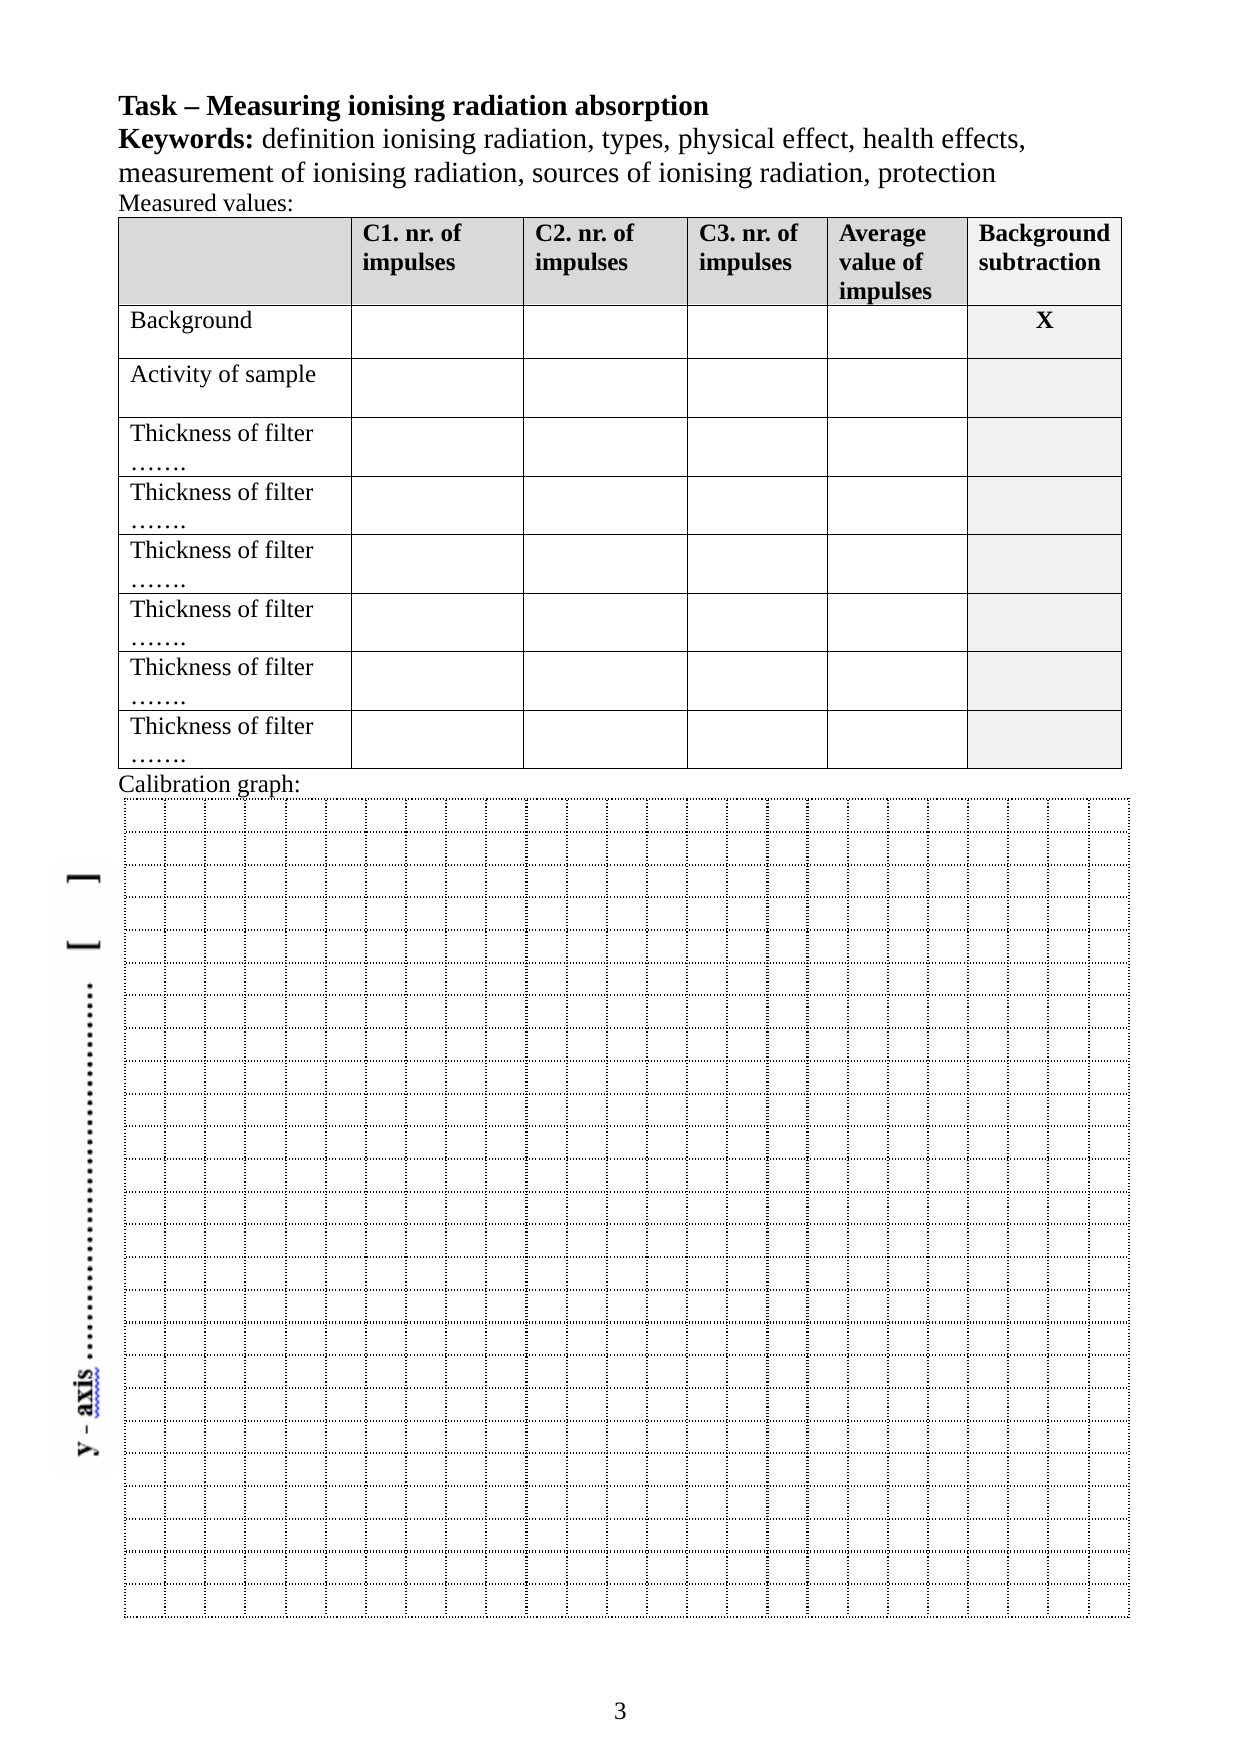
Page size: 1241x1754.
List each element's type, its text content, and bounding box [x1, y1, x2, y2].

table_cell [286, 1452, 326, 1485]
table_cell Activity of sample [119, 359, 351, 417]
table_cell [968, 535, 1121, 593]
table_cell [888, 1093, 928, 1125]
table_cell [205, 1060, 245, 1092]
table_cell [286, 962, 326, 994]
table_cell [366, 1452, 406, 1485]
table_cell [1089, 929, 1129, 962]
table_cell [245, 962, 286, 994]
table_cell [366, 1191, 406, 1223]
table_cell [245, 1452, 286, 1485]
table_cell [1008, 962, 1048, 994]
table_cell [968, 831, 1008, 863]
table_cell [1008, 1191, 1048, 1223]
table_cell [366, 1518, 406, 1550]
table_cell [1008, 1583, 1048, 1616]
table_cell [1048, 929, 1089, 962]
table_cell [1089, 1191, 1129, 1223]
table_cell [486, 1060, 526, 1092]
table_cell [647, 962, 687, 994]
table_cell [567, 1060, 607, 1092]
table_cell [768, 1158, 807, 1191]
table_cell [326, 1485, 366, 1518]
table_cell [1048, 1321, 1089, 1354]
table_cell [607, 1387, 647, 1419]
table_cell [366, 1125, 406, 1158]
table_cell [888, 1550, 928, 1583]
table_cell [968, 1452, 1008, 1485]
table_cell [607, 1550, 647, 1583]
table_cell [446, 1387, 486, 1419]
table_cell [928, 1550, 968, 1583]
table_cell [768, 1452, 807, 1485]
table_cell [286, 896, 326, 929]
table_cell [486, 896, 526, 929]
table_cell [1048, 1354, 1089, 1387]
table_cell [526, 1093, 567, 1125]
table_cell [486, 1321, 526, 1354]
table_cell [808, 1452, 848, 1485]
table_cell [486, 864, 526, 896]
table_cell [567, 1223, 607, 1256]
table_cell [688, 418, 827, 476]
table_cell [828, 418, 967, 476]
table_cell [165, 1452, 205, 1485]
table_cell [366, 1420, 406, 1452]
table_header [567, 798, 607, 831]
table_cell [486, 1354, 526, 1387]
table_cell [1048, 1387, 1089, 1419]
table_cell [968, 1518, 1008, 1550]
table_cell Thickness of filter ……. [119, 418, 351, 476]
table_cell [647, 1289, 687, 1321]
table_cell [205, 1518, 245, 1550]
table_cell [727, 1583, 767, 1616]
table_cell [165, 1485, 205, 1518]
table_cell [205, 1125, 245, 1158]
text Task – Measuring ionising radiation absorption [118, 88, 1122, 121]
table_cell [688, 711, 827, 768]
table_cell [647, 1158, 687, 1191]
table_cell [928, 1420, 968, 1452]
table_cell [928, 1485, 968, 1518]
table_cell [687, 1060, 727, 1092]
table_cell [446, 1583, 486, 1616]
table_cell [928, 962, 968, 994]
table_cell [205, 1289, 245, 1321]
table_cell [1089, 831, 1129, 863]
table_cell [607, 1583, 647, 1616]
table_cell [888, 1191, 928, 1223]
table_cell [1008, 831, 1048, 863]
table_cell [928, 994, 968, 1027]
table_cell [647, 1452, 687, 1485]
table_cell [727, 1060, 767, 1092]
table_cell [326, 1027, 366, 1060]
table_cell [125, 929, 165, 962]
table_cell [125, 1485, 165, 1518]
table_cell [486, 962, 526, 994]
table_cell [1008, 1420, 1048, 1452]
table_cell [326, 1354, 366, 1387]
table_cell [366, 1289, 406, 1321]
table_cell [125, 1256, 165, 1289]
table_cell [848, 1093, 888, 1125]
table_cell [567, 929, 607, 962]
table_cell [165, 1256, 205, 1289]
table_cell [567, 1256, 607, 1289]
table_cell [1048, 864, 1089, 896]
table_cell [1089, 1518, 1129, 1550]
table_cell [1008, 1289, 1048, 1321]
table_cell [245, 929, 286, 962]
table_cell [446, 1256, 486, 1289]
table_header [848, 798, 888, 831]
table_cell [808, 1321, 848, 1354]
table_cell [727, 1420, 767, 1452]
table_cell [165, 962, 205, 994]
table_cell [687, 1223, 727, 1256]
table_cell [647, 994, 687, 1027]
table_cell [888, 1256, 928, 1289]
table_cell [687, 1583, 727, 1616]
table_cell [326, 1060, 366, 1092]
table_cell [524, 306, 687, 358]
table_cell [286, 831, 326, 863]
table_cell [245, 1518, 286, 1550]
table_cell [125, 1550, 165, 1583]
table_cell [165, 1321, 205, 1354]
table_cell [125, 994, 165, 1027]
table_cell [848, 1125, 888, 1158]
table_cell [808, 1518, 848, 1550]
table_header [808, 798, 848, 831]
table_cell [888, 1583, 928, 1616]
table_cell [848, 1060, 888, 1092]
table_cell [607, 896, 647, 929]
table_cell [165, 864, 205, 896]
table_cell [245, 1354, 286, 1387]
table_cell [486, 1256, 526, 1289]
table_cell [446, 864, 486, 896]
table_cell [486, 1289, 526, 1321]
table_cell [245, 1093, 286, 1125]
table_cell [928, 1158, 968, 1191]
table_cell [486, 1550, 526, 1583]
table_cell [406, 1354, 446, 1387]
table_cell [808, 864, 848, 896]
table_cell [1089, 864, 1129, 896]
table_cell [928, 1191, 968, 1223]
table_cell [688, 652, 827, 710]
text Measured values: [118, 188, 1122, 217]
table_cell [848, 929, 888, 962]
table_cell [526, 1518, 567, 1550]
table_cell X [968, 306, 1121, 358]
table_cell [205, 1550, 245, 1583]
table_cell [647, 1256, 687, 1289]
table_cell [366, 896, 406, 929]
table_cell [968, 1027, 1008, 1060]
table_cell [607, 1420, 647, 1452]
table_cell [286, 1321, 326, 1354]
table_cell [727, 864, 767, 896]
table_cell [968, 1583, 1008, 1616]
table_cell [245, 1060, 286, 1092]
table_cell [286, 929, 326, 962]
table_cell [1048, 1550, 1089, 1583]
table_cell [928, 1223, 968, 1256]
table_cell [1048, 1583, 1089, 1616]
table_cell [165, 1550, 205, 1583]
table_cell [687, 864, 727, 896]
table_cell [406, 1158, 446, 1191]
table_cell [446, 896, 486, 929]
table_cell [406, 929, 446, 962]
table_cell [1089, 1485, 1129, 1518]
table_cell [165, 1027, 205, 1060]
table_cell [727, 1158, 767, 1191]
table_cell [688, 306, 827, 358]
table_cell Thickness of filter ……. [119, 711, 351, 768]
table_cell [808, 1289, 848, 1321]
table_cell [366, 1093, 406, 1125]
table_cell [286, 1583, 326, 1616]
table_cell [808, 1583, 848, 1616]
table_cell [687, 1550, 727, 1583]
table_cell [1048, 1125, 1089, 1158]
table_cell [768, 929, 807, 962]
table_cell [647, 864, 687, 896]
table_cell [968, 652, 1121, 710]
table_cell [928, 1452, 968, 1485]
table_cell [567, 994, 607, 1027]
table_cell [808, 1223, 848, 1256]
table_cell [928, 1125, 968, 1158]
table_cell [125, 1125, 165, 1158]
table_cell [607, 1191, 647, 1223]
table_header C2. nr. of impulses [524, 218, 687, 304]
table_cell [968, 1256, 1008, 1289]
table_cell [352, 477, 523, 534]
table_header [928, 798, 968, 831]
table_cell [727, 1452, 767, 1485]
table_cell [567, 1027, 607, 1060]
table_cell [524, 477, 687, 534]
table_cell [165, 1354, 205, 1387]
table_cell [446, 1125, 486, 1158]
table_cell [286, 864, 326, 896]
table_cell [727, 831, 767, 863]
table_cell [326, 1223, 366, 1256]
table_cell [687, 831, 727, 863]
table_cell [366, 1354, 406, 1387]
table_cell [352, 594, 523, 651]
table_header [768, 798, 807, 831]
table_cell [928, 1256, 968, 1289]
table_cell [1008, 1321, 1048, 1354]
table_cell [326, 896, 366, 929]
table_cell [968, 1289, 1008, 1321]
table_cell [1048, 1256, 1089, 1289]
table_cell [727, 1485, 767, 1518]
table_cell [727, 1550, 767, 1583]
table_cell [526, 962, 567, 994]
table_cell [888, 1289, 928, 1321]
table_cell [406, 1583, 446, 1616]
table_cell [1008, 1354, 1048, 1387]
table_cell [687, 1027, 727, 1060]
table_cell [205, 896, 245, 929]
table_cell [446, 1321, 486, 1354]
table_cell [607, 962, 647, 994]
table_cell [1089, 1550, 1129, 1583]
table_cell [205, 1191, 245, 1223]
table_cell [205, 864, 245, 896]
table_cell [687, 1125, 727, 1158]
table_cell [848, 1158, 888, 1191]
table_cell [366, 1550, 406, 1583]
table_cell [808, 929, 848, 962]
table_header [1008, 798, 1048, 831]
table_cell [205, 1583, 245, 1616]
table_cell [286, 994, 326, 1027]
table_cell [928, 831, 968, 863]
table_cell [286, 1518, 326, 1550]
table_cell [366, 994, 406, 1027]
table_cell [406, 864, 446, 896]
table_cell [1048, 1223, 1089, 1256]
table_cell [326, 1583, 366, 1616]
table_cell [524, 594, 687, 651]
table_cell [928, 1321, 968, 1354]
table_cell [567, 1289, 607, 1321]
table_cell [205, 1452, 245, 1485]
table_cell [768, 1289, 807, 1321]
table_cell [968, 1321, 1008, 1354]
table_cell [928, 1093, 968, 1125]
table_cell [352, 359, 523, 417]
table_cell [205, 962, 245, 994]
table_cell [647, 1223, 687, 1256]
table_cell [1008, 1060, 1048, 1092]
table_cell [165, 994, 205, 1027]
table_cell [165, 1223, 205, 1256]
table_cell [286, 1289, 326, 1321]
table_cell [352, 711, 523, 768]
table_cell [1008, 1518, 1048, 1550]
table_cell [526, 1158, 567, 1191]
table_cell [486, 1191, 526, 1223]
table_cell [205, 929, 245, 962]
table_cell [968, 1060, 1008, 1092]
table_cell [352, 652, 523, 710]
table_cell [286, 1256, 326, 1289]
table_cell [406, 831, 446, 863]
table_cell [286, 1158, 326, 1191]
table_cell [888, 1387, 928, 1419]
table_cell [125, 1518, 165, 1550]
table_cell [687, 994, 727, 1027]
table_cell [848, 1354, 888, 1387]
table_cell [567, 1518, 607, 1550]
table_cell [928, 929, 968, 962]
table_cell [165, 1387, 205, 1419]
table_cell [526, 1387, 567, 1419]
table_cell [808, 1420, 848, 1452]
table_cell [888, 1125, 928, 1158]
table_cell [366, 1387, 406, 1419]
table_cell [687, 1289, 727, 1321]
table_cell [165, 1583, 205, 1616]
table_cell [848, 994, 888, 1027]
table_header [286, 798, 326, 831]
table_cell [828, 594, 967, 651]
table_cell [406, 1256, 446, 1289]
table_cell [1008, 1027, 1048, 1060]
table_cell [688, 359, 827, 417]
table_cell [808, 1060, 848, 1092]
table_cell [1048, 1060, 1089, 1092]
table_cell [526, 1354, 567, 1387]
table_header [647, 798, 687, 831]
table_cell [968, 896, 1008, 929]
table_cell [687, 929, 727, 962]
table_cell [1089, 1158, 1129, 1191]
table_cell [928, 1583, 968, 1616]
table_cell [828, 477, 967, 534]
table_cell [848, 1452, 888, 1485]
table_cell [1048, 1420, 1089, 1452]
table_cell [446, 1027, 486, 1060]
table_cell [286, 1191, 326, 1223]
table_cell [727, 1093, 767, 1125]
table_cell [125, 1093, 165, 1125]
table_cell [125, 962, 165, 994]
table_cell [647, 1583, 687, 1616]
table_cell [808, 1027, 848, 1060]
table_cell [607, 1452, 647, 1485]
table_cell [326, 1125, 366, 1158]
table_cell [486, 1583, 526, 1616]
table_cell [406, 1191, 446, 1223]
table_cell [968, 994, 1008, 1027]
table_cell Thickness of filter ……. [119, 535, 351, 593]
table_cell [245, 1027, 286, 1060]
table_cell [524, 711, 687, 768]
table_cell [727, 1354, 767, 1387]
table_cell [1048, 1093, 1089, 1125]
table_cell [486, 1223, 526, 1256]
table_cell [848, 1321, 888, 1354]
table_cell [165, 831, 205, 863]
table_cell [165, 1518, 205, 1550]
table_cell [647, 1093, 687, 1125]
table_cell [165, 1060, 205, 1092]
table_cell [768, 1125, 807, 1158]
table_cell [352, 535, 523, 593]
table_cell [406, 1027, 446, 1060]
table_cell [888, 1158, 928, 1191]
table_cell [406, 1093, 446, 1125]
table_cell [848, 1289, 888, 1321]
table_cell [1008, 1387, 1048, 1419]
table_cell [1089, 1223, 1129, 1256]
table_header [687, 798, 727, 831]
table_cell [486, 929, 526, 962]
table_header [125, 798, 165, 831]
table_cell [446, 929, 486, 962]
table_cell Thickness of filter ……. [119, 594, 351, 651]
table_cell [286, 1354, 326, 1387]
table_cell [567, 1354, 607, 1387]
table_cell [1089, 1387, 1129, 1419]
table_cell [286, 1223, 326, 1256]
table_cell [888, 929, 928, 962]
table_cell [125, 831, 165, 863]
table_cell [205, 1093, 245, 1125]
table_cell [1089, 1060, 1129, 1092]
table_cell [647, 1060, 687, 1092]
table_cell [848, 1027, 888, 1060]
table_cell [647, 831, 687, 863]
table_cell [326, 1289, 366, 1321]
table_cell [727, 1027, 767, 1060]
table_cell [486, 1093, 526, 1125]
table_cell [366, 831, 406, 863]
table_cell [727, 994, 767, 1027]
table_cell [245, 1256, 286, 1289]
table_cell [688, 594, 827, 651]
table_cell [406, 962, 446, 994]
table_cell [687, 1256, 727, 1289]
table_cell [125, 1223, 165, 1256]
table_cell [1089, 1093, 1129, 1125]
table_header [446, 798, 486, 831]
table_cell Background [119, 306, 351, 358]
table_cell [366, 1060, 406, 1092]
table_cell [165, 1158, 205, 1191]
table_cell [1048, 896, 1089, 929]
table_cell [687, 962, 727, 994]
table_cell [848, 1518, 888, 1550]
table_cell [205, 1158, 245, 1191]
table_cell [848, 1191, 888, 1223]
table_cell [366, 1223, 406, 1256]
table_cell [352, 418, 523, 476]
table_cell [245, 994, 286, 1027]
table_cell [567, 1452, 607, 1485]
table_cell [125, 1387, 165, 1419]
table_cell Thickness of filter ……. [119, 477, 351, 534]
table_cell [446, 1093, 486, 1125]
table_cell [286, 1485, 326, 1518]
table_cell [446, 1420, 486, 1452]
table_cell [968, 864, 1008, 896]
table_cell [687, 1354, 727, 1387]
table_cell [687, 1518, 727, 1550]
table_cell [366, 1321, 406, 1354]
table_cell [567, 864, 607, 896]
table_cell [968, 1485, 1008, 1518]
table_cell [446, 1191, 486, 1223]
table_cell [165, 929, 205, 962]
table_cell [1048, 1485, 1089, 1518]
table_cell [808, 1485, 848, 1518]
table_cell [406, 1321, 446, 1354]
table_cell [1008, 896, 1048, 929]
table_cell [607, 1093, 647, 1125]
table_header [119, 218, 351, 304]
table_cell [828, 359, 967, 417]
table_cell [205, 994, 245, 1027]
table_cell [647, 929, 687, 962]
table_cell [888, 1354, 928, 1387]
table_cell [406, 1387, 446, 1419]
table_cell [968, 962, 1008, 994]
table_cell [727, 962, 767, 994]
table_cell [808, 1256, 848, 1289]
table_cell [928, 896, 968, 929]
table_cell [828, 306, 967, 358]
table_cell [647, 1387, 687, 1419]
table_cell [727, 1518, 767, 1550]
table_cell [928, 864, 968, 896]
table_cell [968, 1125, 1008, 1158]
table_cell [688, 535, 827, 593]
table_cell [848, 864, 888, 896]
table_cell [808, 896, 848, 929]
table_cell [567, 1420, 607, 1452]
table_cell [607, 1321, 647, 1354]
table_cell [526, 864, 567, 896]
table_cell [286, 1420, 326, 1452]
table_header [607, 798, 647, 831]
table_cell [205, 1420, 245, 1452]
table_cell [1008, 1256, 1048, 1289]
table_cell [768, 896, 807, 929]
table_cell [326, 1256, 366, 1289]
table_cell [607, 1518, 647, 1550]
table_cell [888, 1420, 928, 1452]
table_cell [647, 1321, 687, 1354]
table_cell [406, 994, 446, 1027]
table_cell [808, 1125, 848, 1158]
table_cell [366, 1485, 406, 1518]
table_cell [1008, 994, 1048, 1027]
table_cell [526, 1550, 567, 1583]
table_cell [125, 1321, 165, 1354]
table_cell [125, 864, 165, 896]
table_cell [1048, 1158, 1089, 1191]
table_cell [768, 864, 807, 896]
table_cell [326, 929, 366, 962]
table_cell [326, 994, 366, 1027]
table_header C3. nr. of impulses [688, 218, 827, 304]
table_cell [567, 1093, 607, 1125]
table_cell [205, 1321, 245, 1354]
table_cell [888, 1321, 928, 1354]
table_cell [486, 1027, 526, 1060]
table_cell [1008, 1093, 1048, 1125]
table_cell [968, 1223, 1008, 1256]
table_cell [808, 1191, 848, 1223]
table_cell [326, 962, 366, 994]
table_cell [326, 1191, 366, 1223]
table_cell [848, 1420, 888, 1452]
table_cell [125, 1060, 165, 1092]
table_cell [768, 1354, 807, 1387]
table_cell [245, 1158, 286, 1191]
table_cell [888, 962, 928, 994]
table_cell [968, 711, 1121, 768]
table_cell [888, 1060, 928, 1092]
table_cell [486, 1518, 526, 1550]
table_cell [848, 1485, 888, 1518]
table_cell [768, 1093, 807, 1125]
table_cell [968, 477, 1121, 534]
table_cell [888, 1452, 928, 1485]
table_cell [1089, 994, 1129, 1027]
table_cell [125, 1420, 165, 1452]
table_cell [245, 896, 286, 929]
table_cell [165, 1093, 205, 1125]
table_cell [928, 1027, 968, 1060]
table_cell [768, 1256, 807, 1289]
table_cell [1089, 1289, 1129, 1321]
table_cell [727, 929, 767, 962]
table_cell [808, 1387, 848, 1419]
table_cell [888, 896, 928, 929]
table_cell [687, 1452, 727, 1485]
table_cell [607, 1256, 647, 1289]
table_cell [446, 1452, 486, 1485]
table_cell [808, 1093, 848, 1125]
table_cell [286, 1093, 326, 1125]
table_cell [406, 1518, 446, 1550]
table_cell [1008, 1158, 1048, 1191]
table_cell [1089, 1027, 1129, 1060]
table_header [486, 798, 526, 831]
table_cell [768, 1027, 807, 1060]
table_cell [727, 1289, 767, 1321]
table_cell [607, 1060, 647, 1092]
table_cell [286, 1550, 326, 1583]
table_cell [1048, 1191, 1089, 1223]
table_cell [968, 1420, 1008, 1452]
table_cell [245, 1125, 286, 1158]
table_cell [727, 1256, 767, 1289]
table_cell [647, 1125, 687, 1158]
table_cell [486, 994, 526, 1027]
table_cell [647, 1354, 687, 1387]
table_cell [205, 1223, 245, 1256]
table_cell [205, 1485, 245, 1518]
table_cell [768, 1321, 807, 1354]
table_cell [446, 831, 486, 863]
table_cell [245, 1223, 286, 1256]
table_cell [406, 1452, 446, 1485]
table_cell [526, 896, 567, 929]
table_header [326, 798, 366, 831]
table_cell [526, 929, 567, 962]
table_cell [968, 594, 1121, 651]
table_cell [486, 1485, 526, 1518]
table_cell [968, 1387, 1008, 1419]
table_header [727, 798, 767, 831]
table_header [245, 798, 286, 831]
table_cell [968, 1550, 1008, 1583]
table_cell [607, 1485, 647, 1518]
table_cell [768, 1583, 807, 1616]
table_cell [768, 1191, 807, 1223]
table_cell [1008, 864, 1048, 896]
table_cell [205, 1354, 245, 1387]
table_cell [1008, 1223, 1048, 1256]
table_cell [687, 1420, 727, 1452]
table_cell [647, 896, 687, 929]
table_cell [567, 1583, 607, 1616]
table_cell [165, 1420, 205, 1452]
table_cell [1089, 962, 1129, 994]
table_cell [366, 1256, 406, 1289]
table_cell [727, 1321, 767, 1354]
table_cell [406, 1485, 446, 1518]
table_cell [486, 1125, 526, 1158]
table_cell [1048, 962, 1089, 994]
table_cell [1089, 1256, 1129, 1289]
table_cell [1008, 1550, 1048, 1583]
table_cell [406, 1550, 446, 1583]
table_cell [486, 831, 526, 863]
table_header [366, 798, 406, 831]
table_cell [326, 1321, 366, 1354]
table_cell [928, 1518, 968, 1550]
table_cell [526, 1452, 567, 1485]
table_cell [848, 1256, 888, 1289]
table_cell [928, 1289, 968, 1321]
table_cell [928, 1354, 968, 1387]
table_cell [607, 864, 647, 896]
table_cell [888, 831, 928, 863]
table_cell [446, 962, 486, 994]
table_cell [245, 1583, 286, 1616]
table_cell [446, 1158, 486, 1191]
table_cell [607, 831, 647, 863]
table_cell [125, 1158, 165, 1191]
table_cell [524, 652, 687, 710]
table_cell [406, 1125, 446, 1158]
table_cell [687, 1158, 727, 1191]
table_cell [125, 1583, 165, 1616]
picture [55, 863, 115, 1473]
table_cell [888, 1485, 928, 1518]
table_cell [848, 1223, 888, 1256]
table_cell [446, 1354, 486, 1387]
table_cell [688, 477, 827, 534]
table_cell [326, 1550, 366, 1583]
table_cell [524, 359, 687, 417]
table_cell [768, 1420, 807, 1452]
table_cell [1048, 1289, 1089, 1321]
table_header [205, 798, 245, 831]
table_cell [125, 1354, 165, 1387]
table_cell [888, 994, 928, 1027]
table_cell [245, 1387, 286, 1419]
table_cell [888, 864, 928, 896]
table_cell [1048, 994, 1089, 1027]
table_cell [968, 1354, 1008, 1387]
table_cell [526, 1027, 567, 1060]
table_cell [165, 896, 205, 929]
table_header [165, 798, 205, 831]
table_cell [286, 1027, 326, 1060]
table_header Average value of impulses [828, 218, 967, 304]
table_cell [486, 1452, 526, 1485]
table_cell [567, 1387, 607, 1419]
table_cell [245, 1550, 286, 1583]
table_cell [828, 535, 967, 593]
table_cell [446, 1550, 486, 1583]
table_header [888, 798, 928, 831]
table_cell [165, 1289, 205, 1321]
table_cell [607, 994, 647, 1027]
table_cell [687, 896, 727, 929]
table_cell [888, 1223, 928, 1256]
table_cell [352, 306, 523, 358]
table_cell [245, 1289, 286, 1321]
table_cell [607, 1125, 647, 1158]
table_cell [526, 831, 567, 863]
table_cell [366, 1583, 406, 1616]
table_cell [727, 1223, 767, 1256]
table_cell [727, 1387, 767, 1419]
table_cell [406, 1420, 446, 1452]
table_cell [687, 1387, 727, 1419]
table_cell [524, 418, 687, 476]
table_cell [326, 864, 366, 896]
table_cell [326, 1420, 366, 1452]
table_cell [406, 1060, 446, 1092]
table_cell [687, 1093, 727, 1125]
table_cell [928, 1060, 968, 1092]
table_cell [125, 1027, 165, 1060]
table_cell [486, 1158, 526, 1191]
table_cell [848, 962, 888, 994]
table_cell [567, 1485, 607, 1518]
table_cell [326, 1518, 366, 1550]
table_header [1089, 798, 1129, 831]
table_cell [1048, 1518, 1089, 1550]
table_cell [848, 896, 888, 929]
table_cell [205, 831, 245, 863]
table_cell [1048, 831, 1089, 863]
table_cell [768, 1550, 807, 1583]
table_cell [567, 1191, 607, 1223]
table_cell [326, 1093, 366, 1125]
table_cell [1008, 1125, 1048, 1158]
table_cell [1008, 1485, 1048, 1518]
table_cell [245, 864, 286, 896]
table_cell [1089, 1583, 1129, 1616]
table_cell [526, 994, 567, 1027]
table_cell [808, 831, 848, 863]
table_cell [567, 1125, 607, 1158]
table_cell [326, 1387, 366, 1419]
table_cell [205, 1027, 245, 1060]
table_cell [326, 1158, 366, 1191]
table_cell [828, 652, 967, 710]
table_cell [125, 1289, 165, 1321]
table_cell [446, 1223, 486, 1256]
table_cell [1089, 1321, 1129, 1354]
table_cell [727, 1191, 767, 1223]
table_cell [486, 1420, 526, 1452]
table_cell [968, 1158, 1008, 1191]
table_cell [607, 1027, 647, 1060]
table_cell [968, 1191, 1008, 1223]
table_cell [286, 1387, 326, 1419]
table_cell [607, 1289, 647, 1321]
table_cell [768, 1060, 807, 1092]
table_cell [406, 1289, 446, 1321]
table_cell [808, 1354, 848, 1387]
table_cell [647, 1518, 687, 1550]
table_cell [808, 1158, 848, 1191]
table_cell [245, 1485, 286, 1518]
table_cell [848, 831, 888, 863]
table_cell [848, 1387, 888, 1419]
table_cell [125, 896, 165, 929]
table_cell [928, 1387, 968, 1419]
table_cell [1089, 896, 1129, 929]
table_cell [888, 1027, 928, 1060]
table_cell [446, 1289, 486, 1321]
table_cell [366, 962, 406, 994]
table_cell [607, 1158, 647, 1191]
table_cell [245, 1191, 286, 1223]
table_cell [647, 1550, 687, 1583]
text Keywords: definition ionising radiation, types, physical effect, health effects, measurement of ionising radiation, sources of ionising radiation, protection [118, 121, 1122, 188]
table_header [406, 798, 446, 831]
table_header [526, 798, 567, 831]
table_cell [366, 929, 406, 962]
table_cell [828, 711, 967, 768]
table_cell [968, 359, 1121, 417]
table_cell [888, 1518, 928, 1550]
table_cell [245, 1420, 286, 1452]
table_cell [1089, 1354, 1129, 1387]
table_cell [165, 1125, 205, 1158]
table_cell [526, 1060, 567, 1092]
table_cell [286, 1125, 326, 1158]
table_cell [165, 1191, 205, 1223]
table_cell [446, 1518, 486, 1550]
table_cell [125, 1452, 165, 1485]
table_cell [245, 831, 286, 863]
table_cell [768, 962, 807, 994]
table_cell [406, 896, 446, 929]
table_cell [526, 1223, 567, 1256]
table_cell [768, 1485, 807, 1518]
table_cell [1008, 1452, 1048, 1485]
table_cell [205, 1256, 245, 1289]
table_cell [125, 1191, 165, 1223]
table_cell [526, 1256, 567, 1289]
table_cell Thickness of filter ……. [119, 652, 351, 710]
table_cell [687, 1191, 727, 1223]
table_cell [647, 1485, 687, 1518]
table_cell [727, 896, 767, 929]
table_cell [406, 1223, 446, 1256]
table_cell [524, 535, 687, 593]
table_cell [446, 994, 486, 1027]
table_cell [326, 1452, 366, 1485]
table_cell [647, 1420, 687, 1452]
table_cell [567, 962, 607, 994]
table_cell [526, 1485, 567, 1518]
table_cell [526, 1420, 567, 1452]
table_cell [1008, 929, 1048, 962]
table_cell [567, 896, 607, 929]
table_cell [446, 1485, 486, 1518]
table_cell [768, 1223, 807, 1256]
table_cell [687, 1321, 727, 1354]
table_cell [245, 1321, 286, 1354]
table_cell [567, 1321, 607, 1354]
table_cell [286, 1060, 326, 1092]
table_cell [768, 1387, 807, 1419]
table_cell [607, 1223, 647, 1256]
table_cell [1089, 1420, 1129, 1452]
table_cell [326, 831, 366, 863]
table_cell [526, 1321, 567, 1354]
table_cell [968, 418, 1121, 476]
table_cell [205, 1387, 245, 1419]
table_cell [768, 1518, 807, 1550]
table_cell [808, 994, 848, 1027]
table_cell [567, 1550, 607, 1583]
table_cell [808, 1550, 848, 1583]
table_cell [1048, 1027, 1089, 1060]
table_cell [808, 962, 848, 994]
table_cell [848, 1583, 888, 1616]
table_cell [647, 1027, 687, 1060]
table_header Background subtraction [968, 218, 1121, 304]
table_cell [526, 1583, 567, 1616]
table_cell [567, 831, 607, 863]
table_cell [768, 994, 807, 1027]
table_cell [1048, 1452, 1089, 1485]
table_header C1. nr. of impulses [352, 218, 523, 304]
table_cell [607, 1354, 647, 1387]
table_cell [968, 929, 1008, 962]
table_cell [968, 1093, 1008, 1125]
text Calibration graph: [118, 769, 1122, 798]
table_cell [366, 864, 406, 896]
table_cell [647, 1191, 687, 1223]
table_cell [607, 929, 647, 962]
table_cell [446, 1060, 486, 1092]
table_cell [567, 1158, 607, 1191]
table_cell [848, 1550, 888, 1583]
table_cell [486, 1387, 526, 1419]
table_cell [366, 1027, 406, 1060]
table_cell [526, 1191, 567, 1223]
table_cell [526, 1289, 567, 1321]
table_cell [727, 1125, 767, 1158]
table_cell [687, 1485, 727, 1518]
table_cell [366, 1158, 406, 1191]
table_header [1048, 798, 1089, 831]
table_cell [1089, 1125, 1129, 1158]
table_cell [526, 1125, 567, 1158]
table_header [968, 798, 1008, 831]
table_cell [1089, 1452, 1129, 1485]
table_cell [768, 831, 807, 863]
